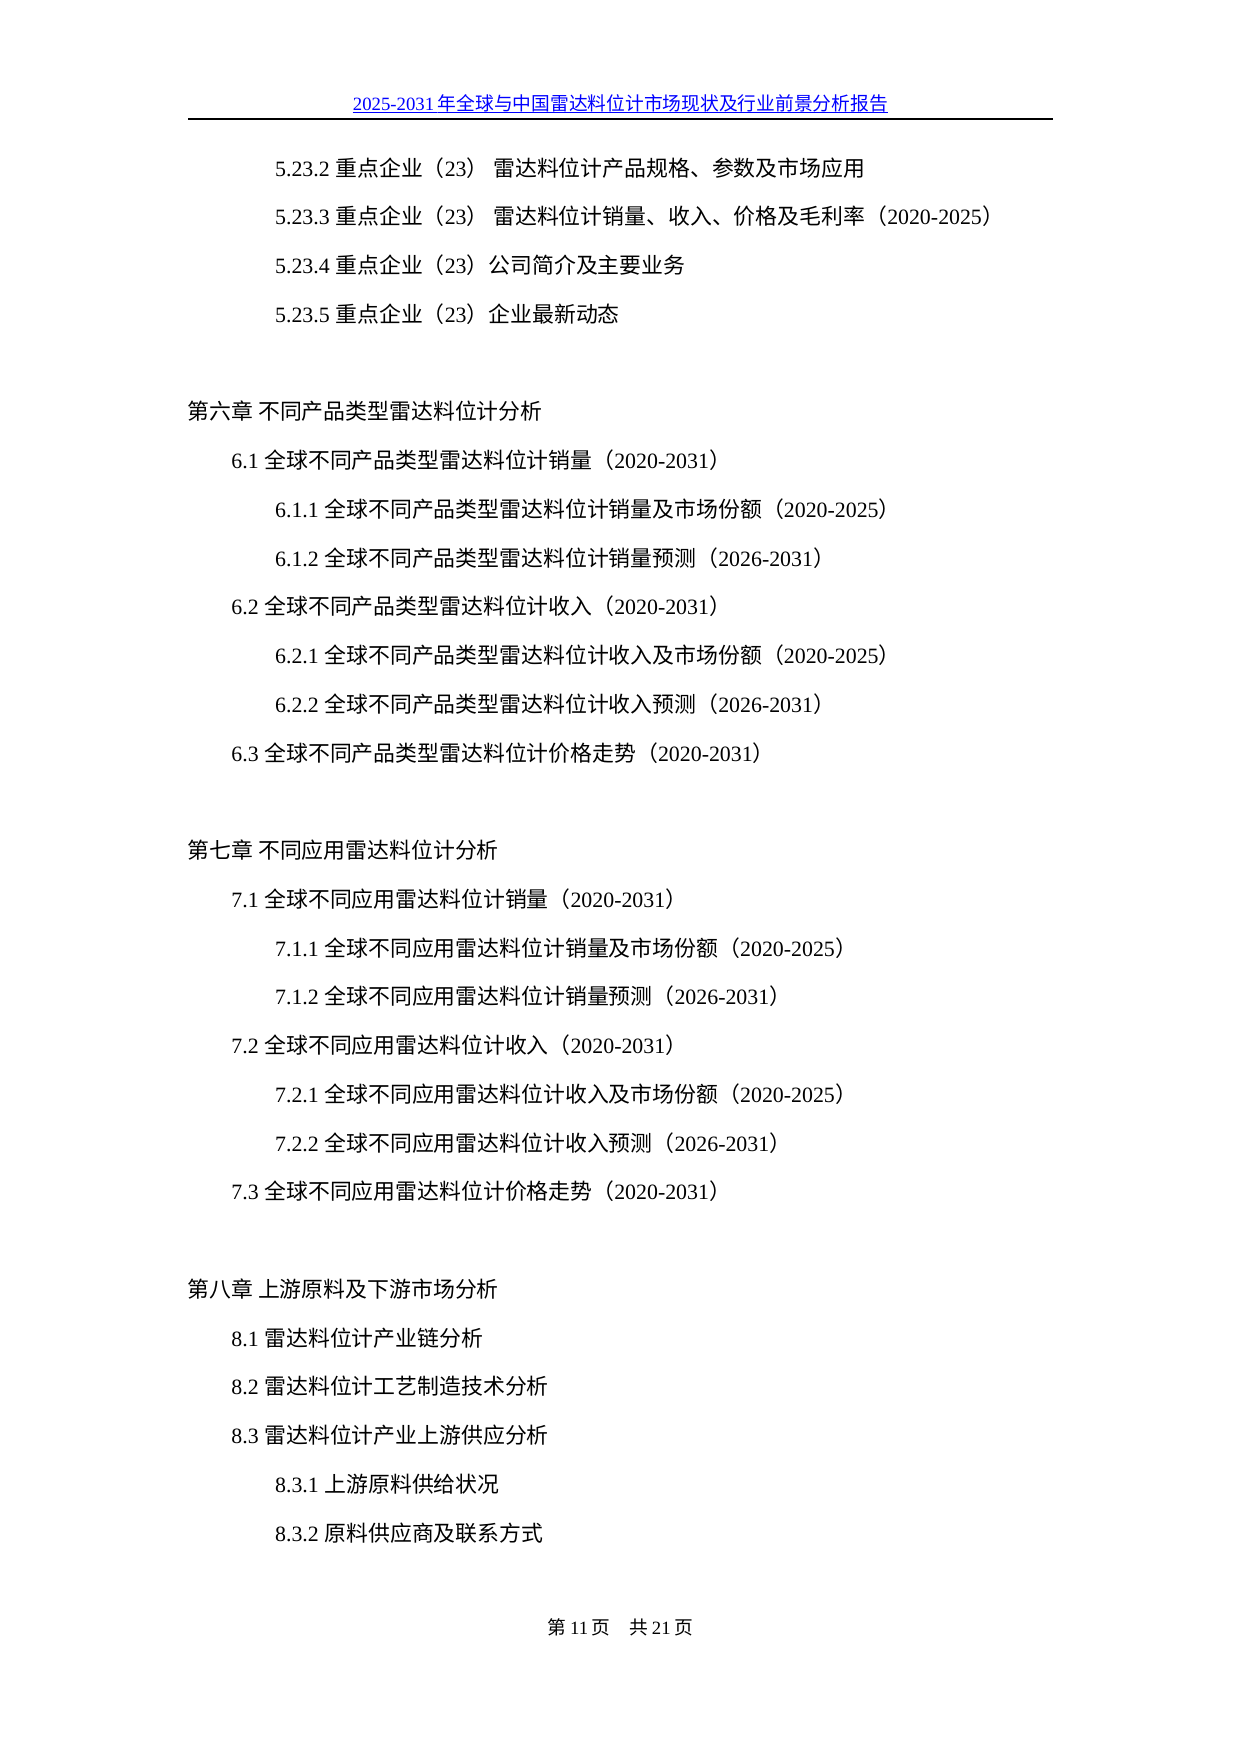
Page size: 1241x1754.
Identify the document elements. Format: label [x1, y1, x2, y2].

text [187, 150, 1053, 1548]
